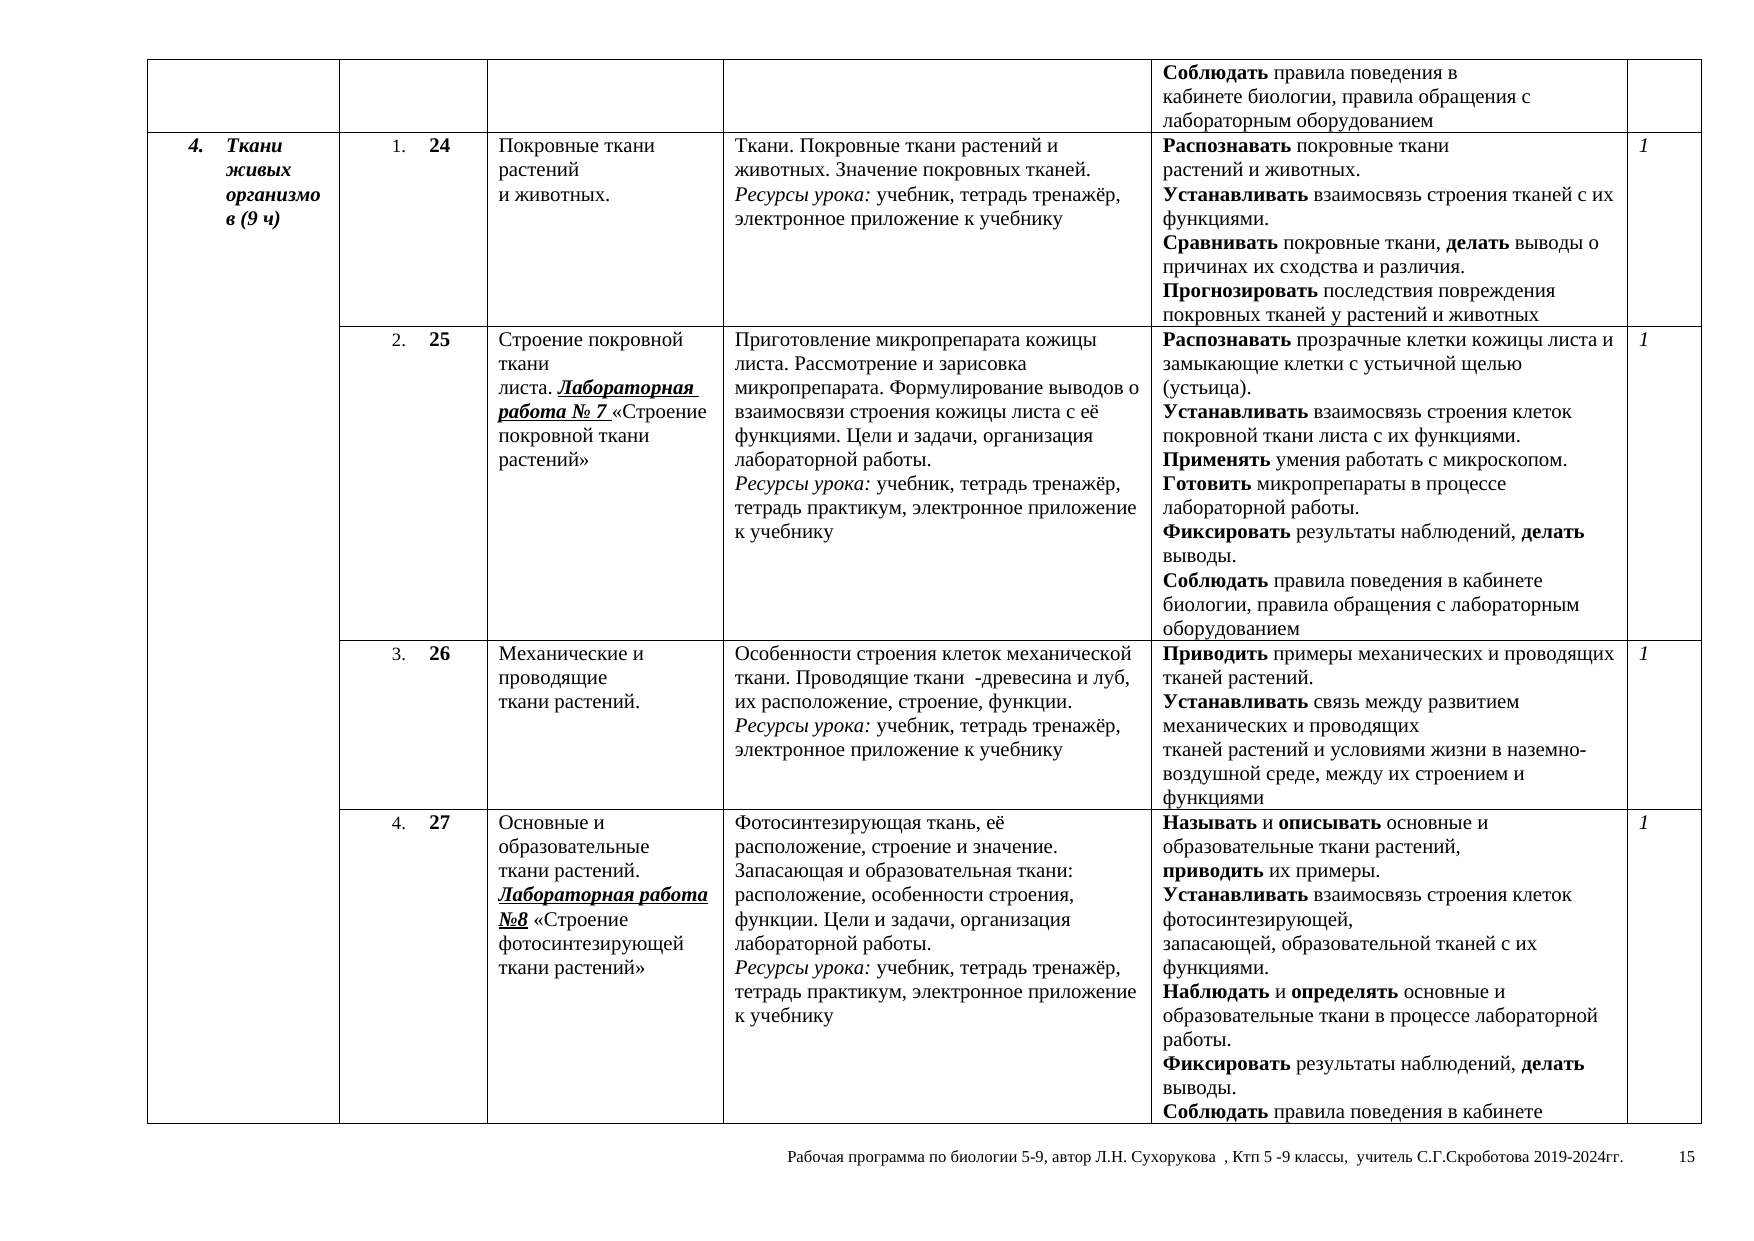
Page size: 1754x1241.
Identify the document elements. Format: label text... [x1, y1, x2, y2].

table_cell 26 [340, 641, 487, 809]
table_cell Строение покровной ткани листа. Лабораторная работа № 7 «Строение покровной ткани растений» [488, 327, 723, 640]
table_cell Особенности строения клеток механической ткани. Проводящие ткани -древесина и луб, их расположение, строение, функции. Ресурсы урока: учебник, тетрадь тренажёр, электронное приложение к учебнику [724, 641, 1151, 809]
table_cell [724, 810, 1151, 1123]
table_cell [1152, 60, 1627, 132]
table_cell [488, 60, 723, 132]
table_cell Механические и проводящие ткани растений. [488, 641, 723, 809]
table_cell Приготовление микропрепарата кожицы листа. Рассмотрение и зарисовка микропрепарата. Формулирование выводов о взаимосвязи строения кожицы листа с её функциями. Цели и задачи, организация лабораторной работы. Ресурсы урока: учебник, тетрадь тренажёр, тетрадь практикум, электронное приложение к учебнику [724, 327, 1151, 640]
table_cell [148, 60, 339, 132]
table_cell Покровные ткани растений и животных. [488, 133, 723, 326]
table_cell 24 [340, 133, 487, 326]
table_cell Распознавать покровные ткани растений и животных. Устанавливать взаимосвязь строения тканей с их функциями. Сравнивать покровные ткани, делать выводы о причинах их сходства и различия. Прогнозировать последствия повреждения покровных тканей у растений и животных [1152, 133, 1627, 326]
table_cell Приводить примеры механических и проводящих тканей растений. Устанавливать связь между развитием механических и проводящих тканей растений и условиями жизни в наземно-воздушной среде, между их строением и функциями [1152, 641, 1627, 809]
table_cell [724, 60, 1151, 132]
table_cell Ткани живых организмов (9 ч) [148, 133, 339, 1123]
table_cell 1 [1628, 641, 1701, 809]
table_cell 1 [1628, 810, 1701, 1123]
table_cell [1152, 810, 1627, 1123]
table_cell 1 [1628, 60, 1701, 132]
table_cell 23 [340, 60, 487, 132]
table_cell Распознавать прозрачные клетки кожицы листа и замыкающие клетки с устьичной щелью (устьица). Устанавливать взаимосвязь строения клеток покровной ткани листа с их функциями. Применять умения работать с микроскопом. Готовить микропрепараты в процессе лабораторной работы. Фиксировать результаты наблюдений, делать выводы. Соблюдать правила поведения в кабинете биологии, правила обращения с лабораторным оборудованием [1152, 327, 1627, 640]
table_cell 27 [340, 810, 487, 1123]
table_cell 25 [340, 327, 487, 640]
table_cell Ткани. Покровные ткани растений и животных. Значение покровных тканей. Ресурсы урока: учебник, тетрадь тренажёр, электронное приложение к учебнику [724, 133, 1151, 326]
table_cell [488, 810, 723, 1123]
table_cell 1 [1628, 327, 1701, 640]
table_cell 1 [1628, 133, 1701, 326]
